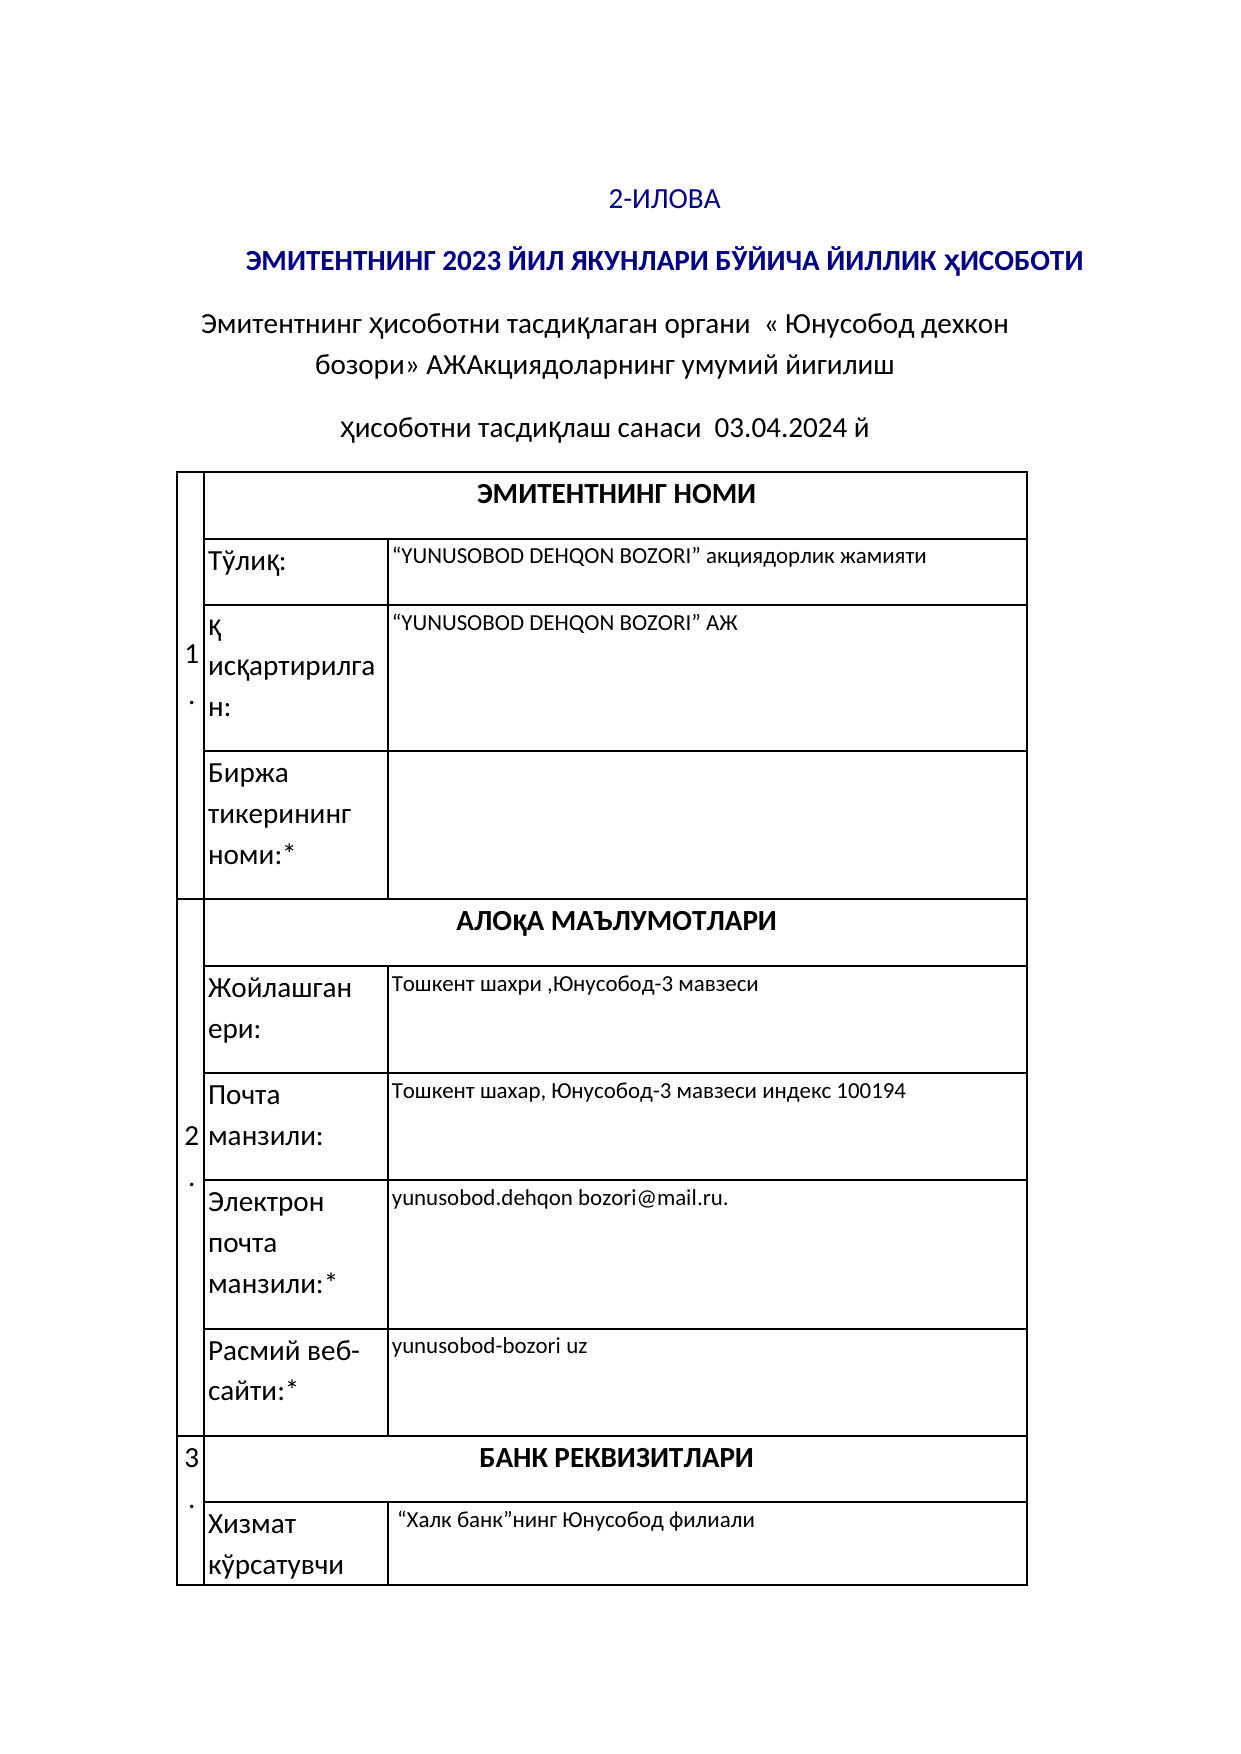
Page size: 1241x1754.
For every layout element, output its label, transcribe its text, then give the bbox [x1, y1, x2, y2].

table_cell Расмий веб-сайти:* [205, 1330, 387, 1435]
table_cell БАНК РЕКВИЗИТЛАРИ [205, 1437, 1026, 1501]
table_cell 2. [178, 900, 203, 1435]
table_cell Жойлашган ери: [205, 967, 387, 1072]
table_cell Электрон почта манзили:* [205, 1181, 387, 1327]
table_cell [205, 1503, 387, 1584]
table_cell yunusobod.dehqon bozori@mail.ru. [389, 1181, 1026, 1327]
text ЭМИТЕНТНИНГ 2023 ЙИЛ ЯКУНЛАРИ БЎЙИЧА ЙИЛЛИК ҳИСОБОТИ [177, 242, 1152, 277]
table_cell “YUNUSOBOD DEHQON BOZORI” акциядорлик жамияти [389, 540, 1026, 604]
table_cell [389, 752, 1026, 898]
table_cell ҳисоботни тасдиқлаш санаси 03.04.2024 й‎ [181, 408, 1027, 471]
table_cell 1. [178, 473, 203, 898]
table_cell Биржа тикерининг номи:* [205, 752, 387, 898]
table_cell қисқартирилган: [205, 606, 387, 750]
table_cell АЛОқА МАЪЛУМОТЛАРИ [205, 900, 1026, 965]
table_cell 3. [178, 1437, 203, 1584]
text 2-ИЛОВА [177, 180, 1152, 216]
table_cell Почта манзили: [205, 1074, 387, 1179]
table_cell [389, 1503, 1026, 1584]
table_cell “YUNUSOBOD DEHQON BOZORI” АЖ [389, 606, 1026, 750]
table_cell yunusobod-bozori uz [389, 1330, 1026, 1435]
table_cell Тошкент шахри ,Юнусобод-3 мавзеси [389, 967, 1026, 1072]
table_cell ЭМИТЕНТНИНГ НОМИ [205, 473, 1026, 538]
table_cell Тошкент шахар, Юнусобод-3 мавзеси индекс 100194 [389, 1074, 1026, 1179]
table_header Эмитентнинг ҳисоботни тасдиқлаган органи « Юнусобод дехкон бозори» АЖАкциядоларнинг умумий йигилиш [181, 304, 1027, 408]
table_cell Тўлиқ: [205, 540, 387, 604]
